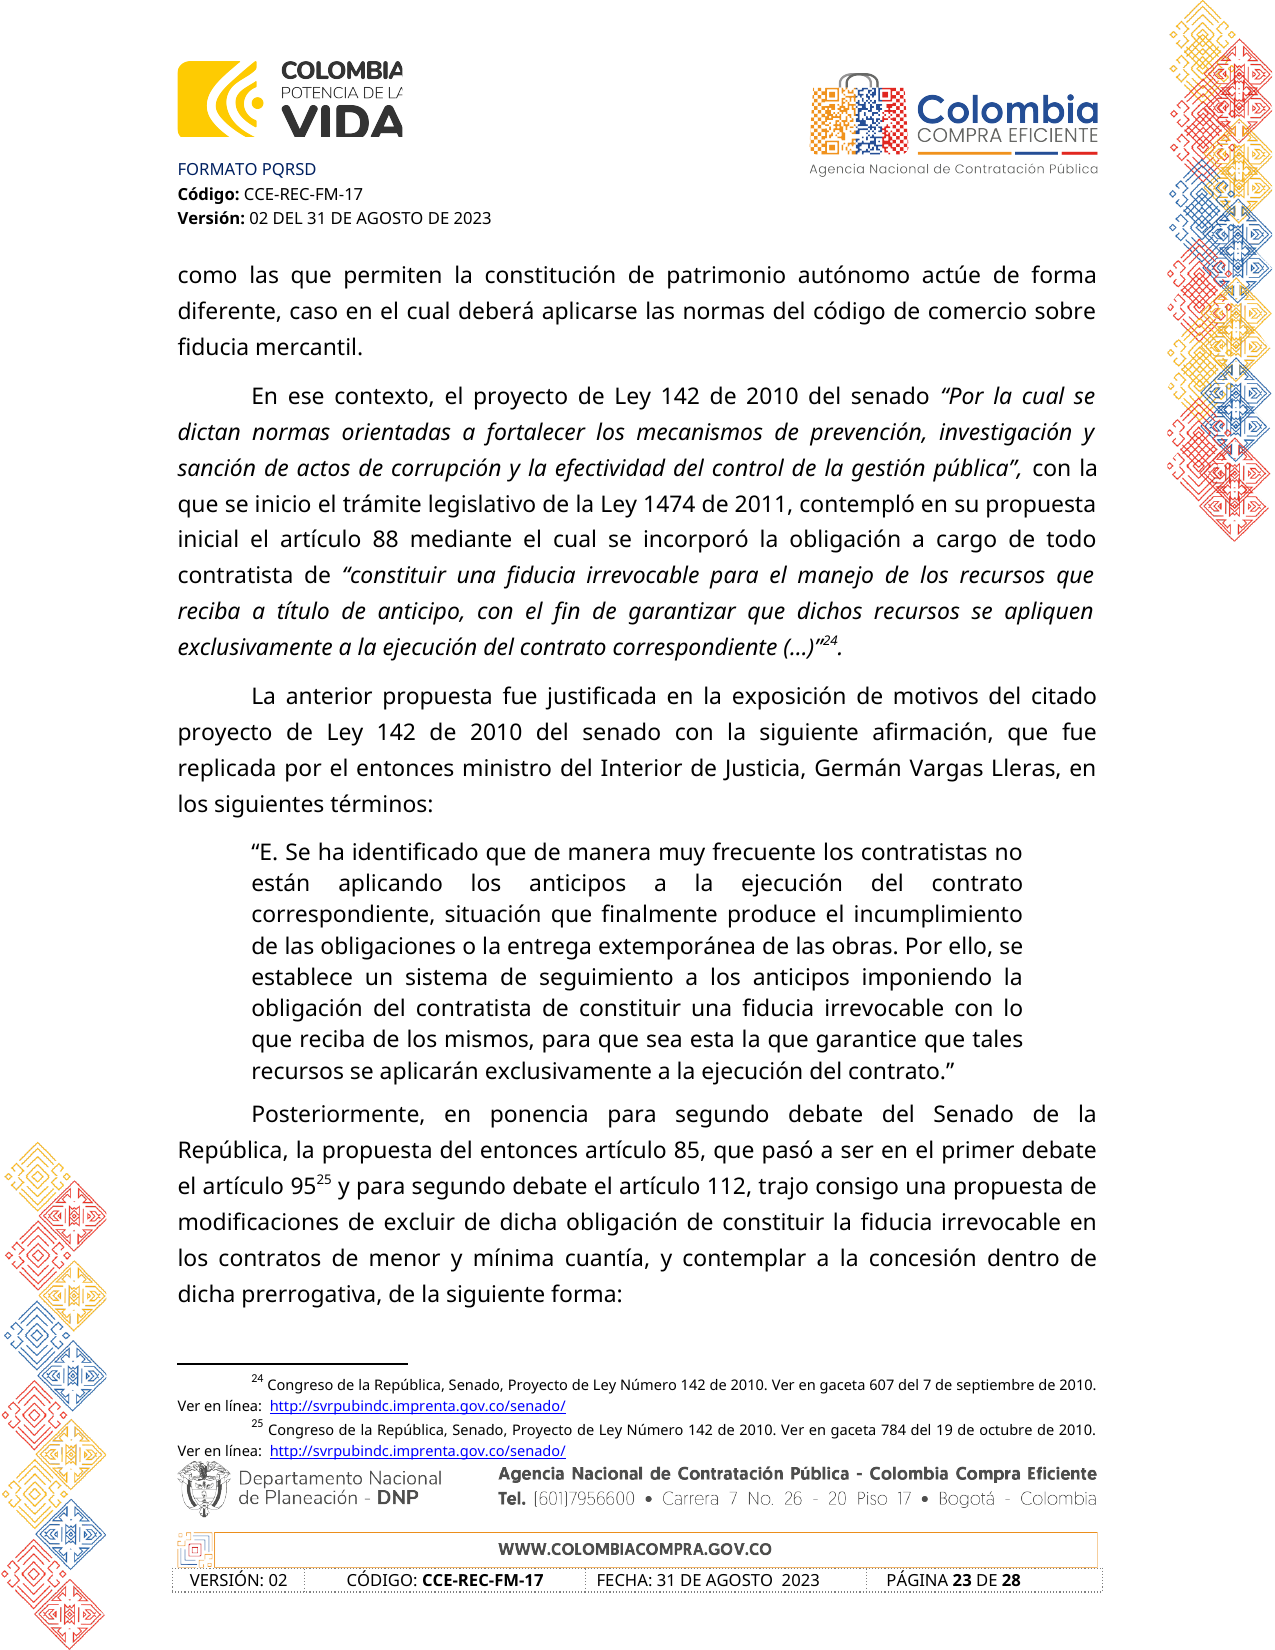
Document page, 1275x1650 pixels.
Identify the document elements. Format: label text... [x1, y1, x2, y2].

picture [177, 1461, 1098, 1568]
text En ese contexto, el proyecto de Ley 142 de 2010 del senado “Por la cual se dictan normas orientadas a fortalecer los mecanismos de prevención, investigación y sanción de actos de corrupción y la efectividad del control de la gestión pública”, con la que se inicio el trámite legislativo de la Ley 1474 de 2011, contempló en su propuesta inicial el artículo 88 mediante el cual se incorporó la obligación a cargo de todo contratista de “constituir una fiducia irrevocable para el manejo de los recursos que reciba a título de anticipo, con el fin de garantizar que dichos recursos se apliquen exclusivamente a la ejecución del contrato correspondiente (…)”. [177, 380, 1098, 662]
text La anterior propuesta fue justificada en la exposición de motivos del citado proyecto de Ley 142 de 2010 del senado con la siguiente afirmación, que fue replicada por el entonces ministro del Interior de Justicia, Germán Vargas Lleras, en los siguientes términos: [177, 680, 1098, 819]
picture [0, 1141, 106, 1648]
picture [177, 61, 402, 137]
text Posteriormente, en ponencia para segundo debate del Senado de la República, la propuesta del entonces artículo 85, que pasó a ser en el primer debate el artículo 95 y para segundo debate el artículo 112, trajo consigo una propuesta de modificaciones de excluir de dicha obligación de constituir la fiducia irrevocable en los contratos de menor y mínima cuantía, y contemplar a la concesión dentro de dicha prerrogativa, de la siguiente forma: [177, 1098, 1098, 1309]
text “E. Se ha identificado que de manera muy frecuente los contratistas no están aplicando los anticipos a la ejecución del contrato correspondiente, situación que finalmente produce el incumplimiento de las obligaciones o la entrega extemporánea de las obras. Por ello, se establece un sistema de seguimiento a los anticipos imponiendo la obligación del contratista de constituir una fiducia irrevocable con lo que reciba de los mismos, para que sea esta la que garantice que tales recursos se aplicarán exclusivamente a la ejecución del contrato.” [251, 836, 1024, 1086]
picture [1165, 0, 1272, 539]
picture [809, 73, 1098, 177]
